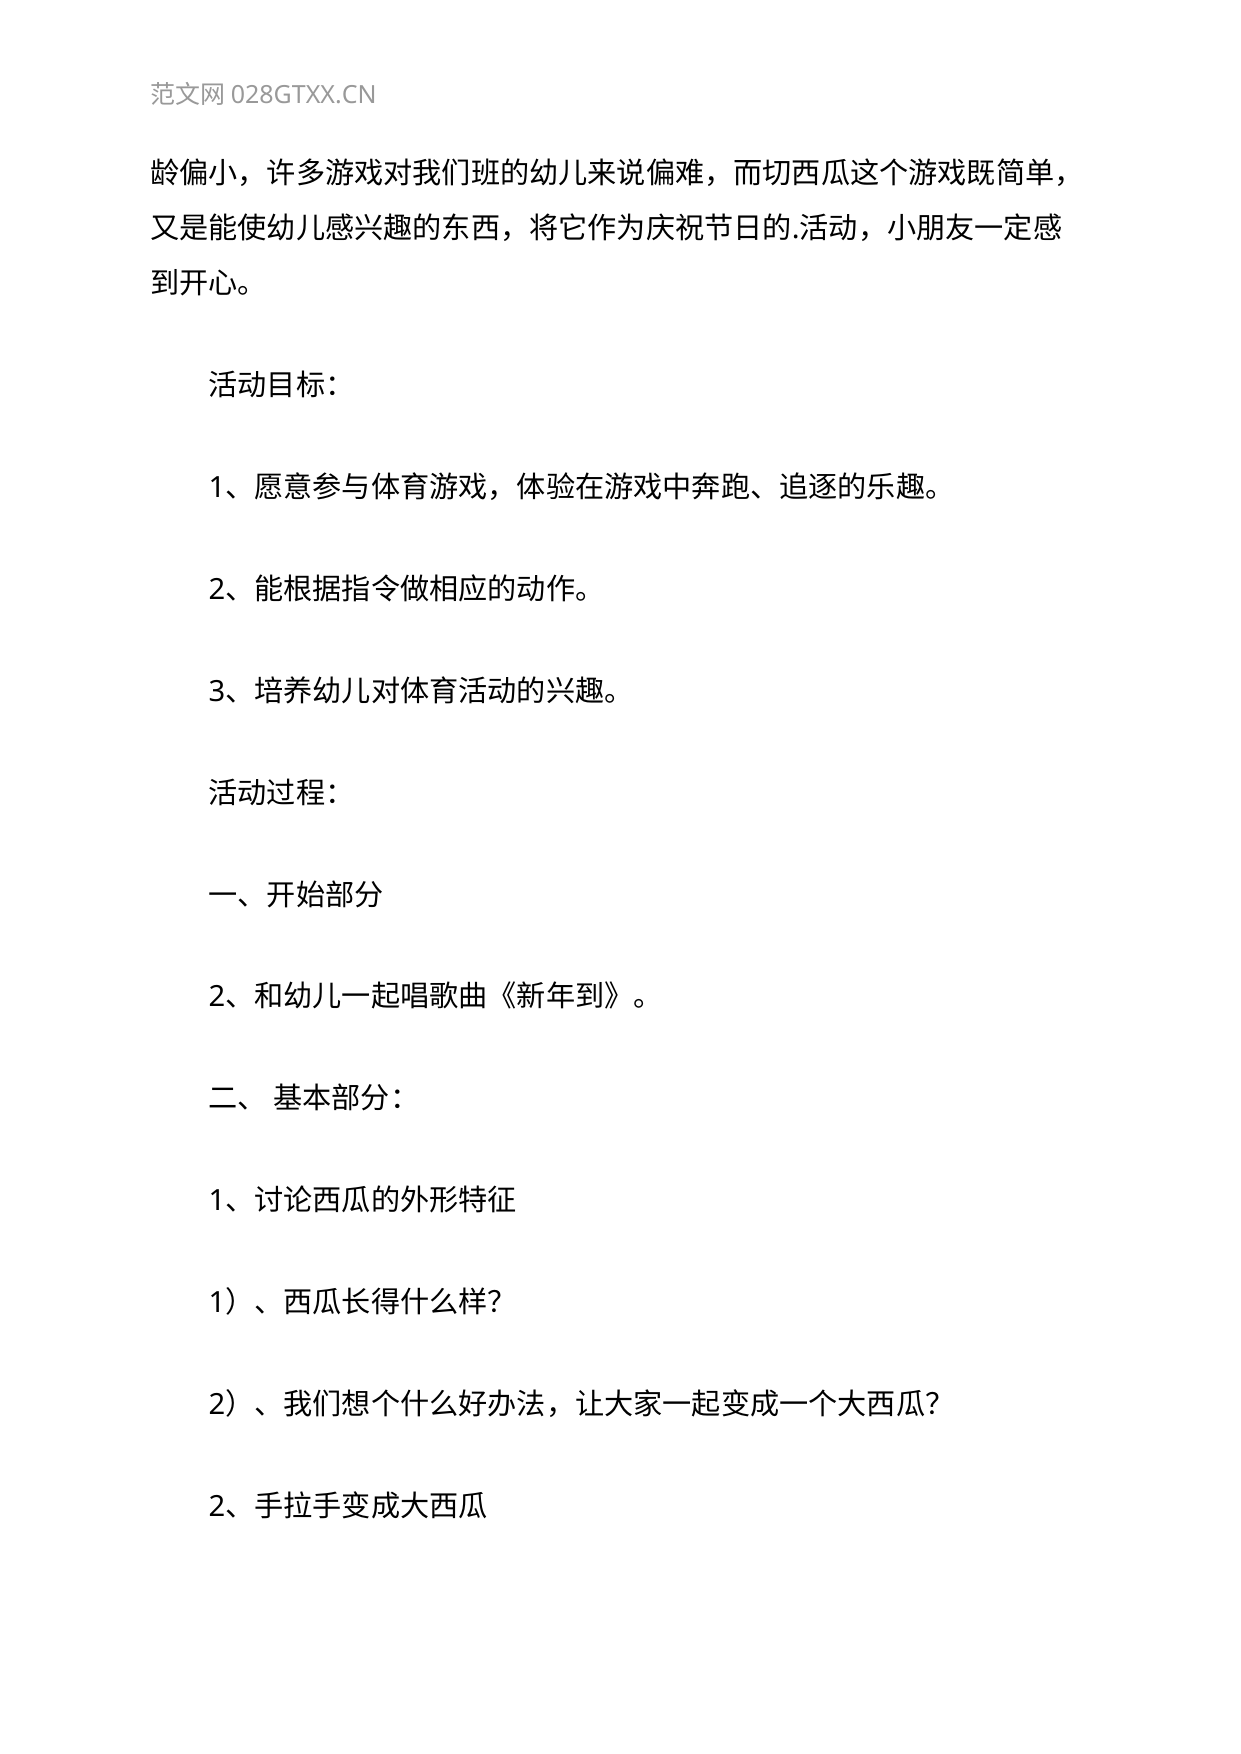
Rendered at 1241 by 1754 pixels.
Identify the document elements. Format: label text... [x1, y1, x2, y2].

text 活动过程： [150, 769, 1090, 812]
text 活动目标： [150, 362, 1090, 404]
text 2）、我们想个什么好办法，让大家一起变成一个大西瓜？ [150, 1381, 1090, 1423]
text 一、开始部分 [150, 871, 1090, 913]
text 1、讨论西瓜的外形特征 [150, 1177, 1090, 1219]
text 1）、西瓜长得什么样？ [150, 1279, 1090, 1321]
text 二、 基本部分： [150, 1075, 1090, 1117]
text 2、手拉手变成大西瓜 [150, 1483, 1090, 1525]
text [150, 150, 1090, 302]
text 2、和幼儿一起唱歌曲《新年到》。 [150, 973, 1090, 1015]
text 1、愿意参与体育游戏，体验在游戏中奔跑、追逐的乐趣。 [150, 463, 1090, 506]
text 2、能根据指令做相应的动作。 [150, 565, 1090, 608]
text 3、培养幼儿对体育活动的兴趣。 [150, 667, 1090, 710]
